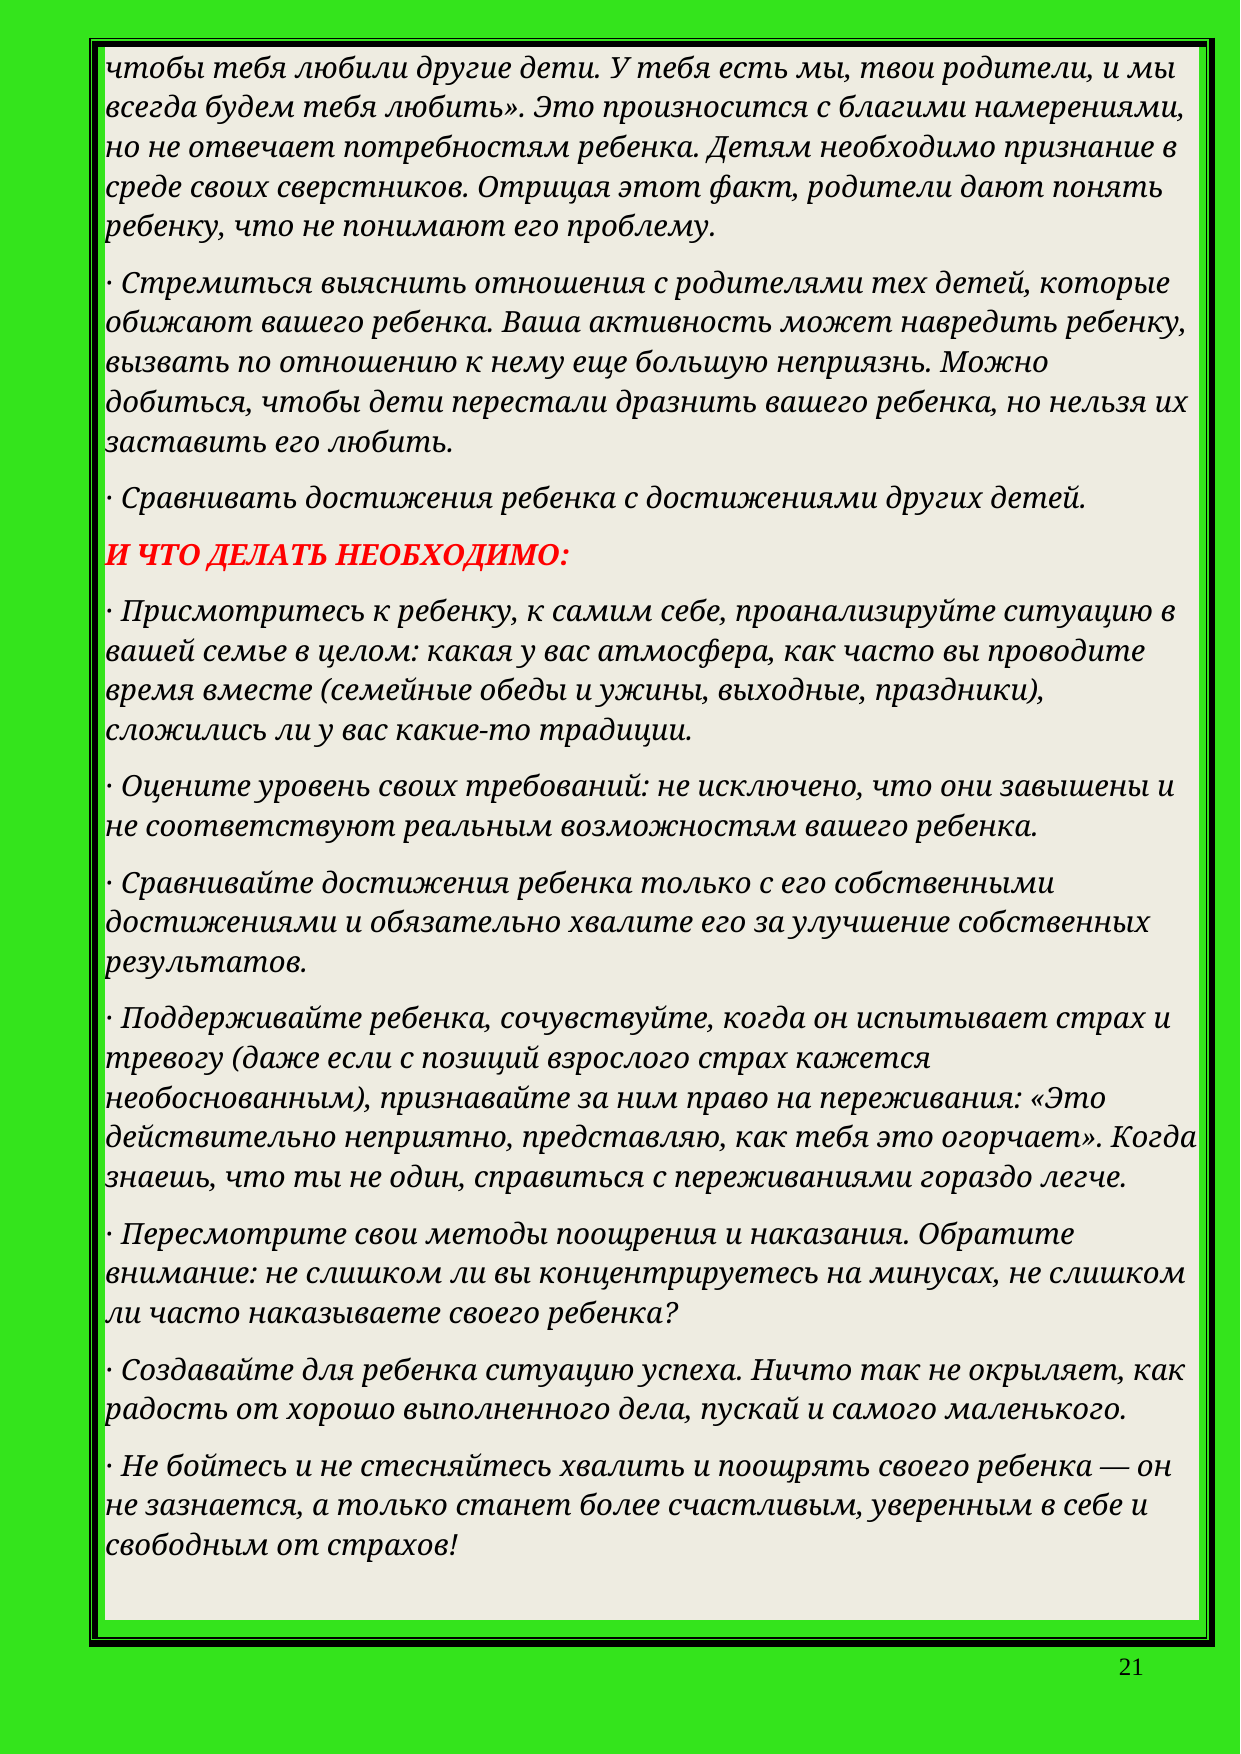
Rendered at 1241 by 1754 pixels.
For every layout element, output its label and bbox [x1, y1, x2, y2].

table_header [98, 47, 1206, 1637]
